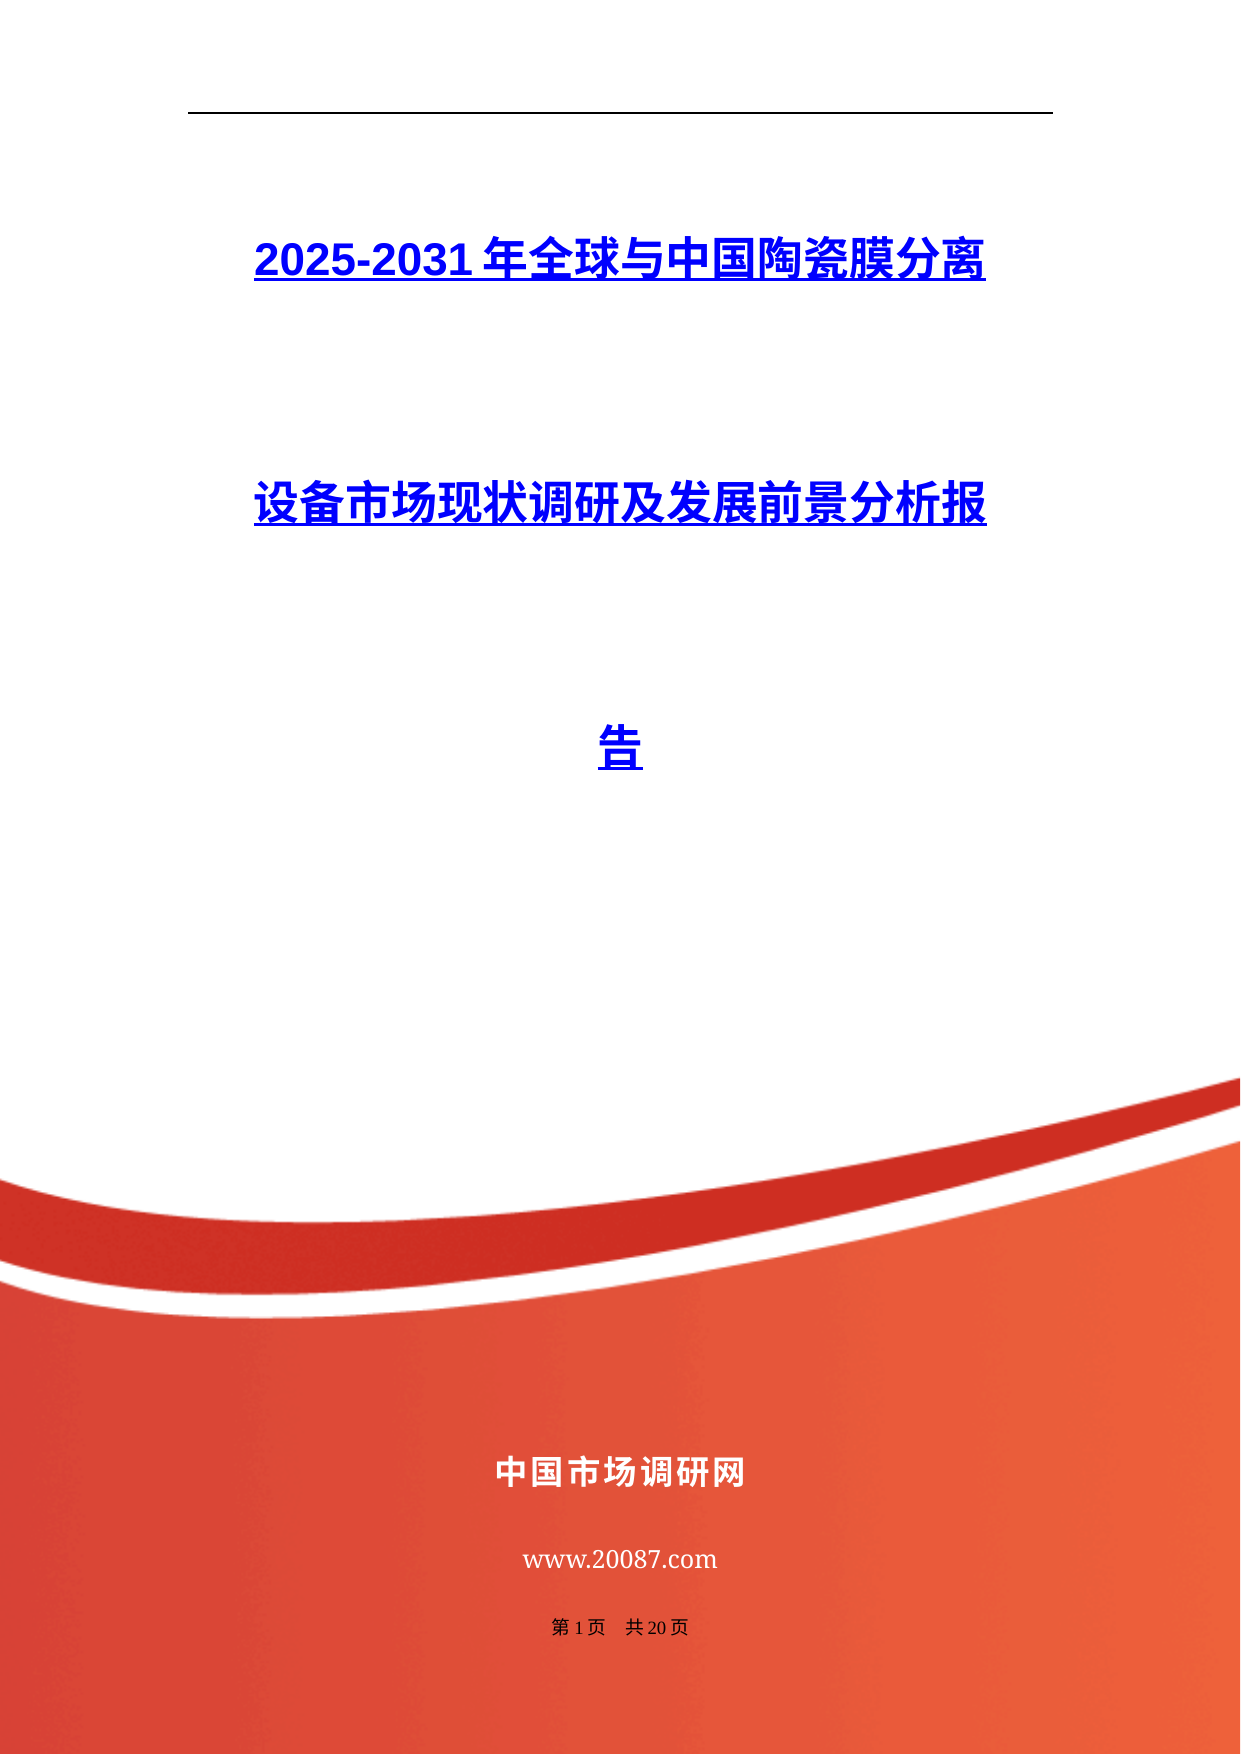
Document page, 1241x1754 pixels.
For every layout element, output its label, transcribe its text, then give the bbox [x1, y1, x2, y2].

text www.20087.com [187, 1526, 1053, 1591]
picture [0, 1006, 1241, 1754]
subtitle 中国市场调研网 [187, 1437, 1053, 1502]
table_header 2025-2031年全球与中国陶瓷膜分离设备市场现状调研及发展前景分析报告 [188, 207, 1053, 871]
